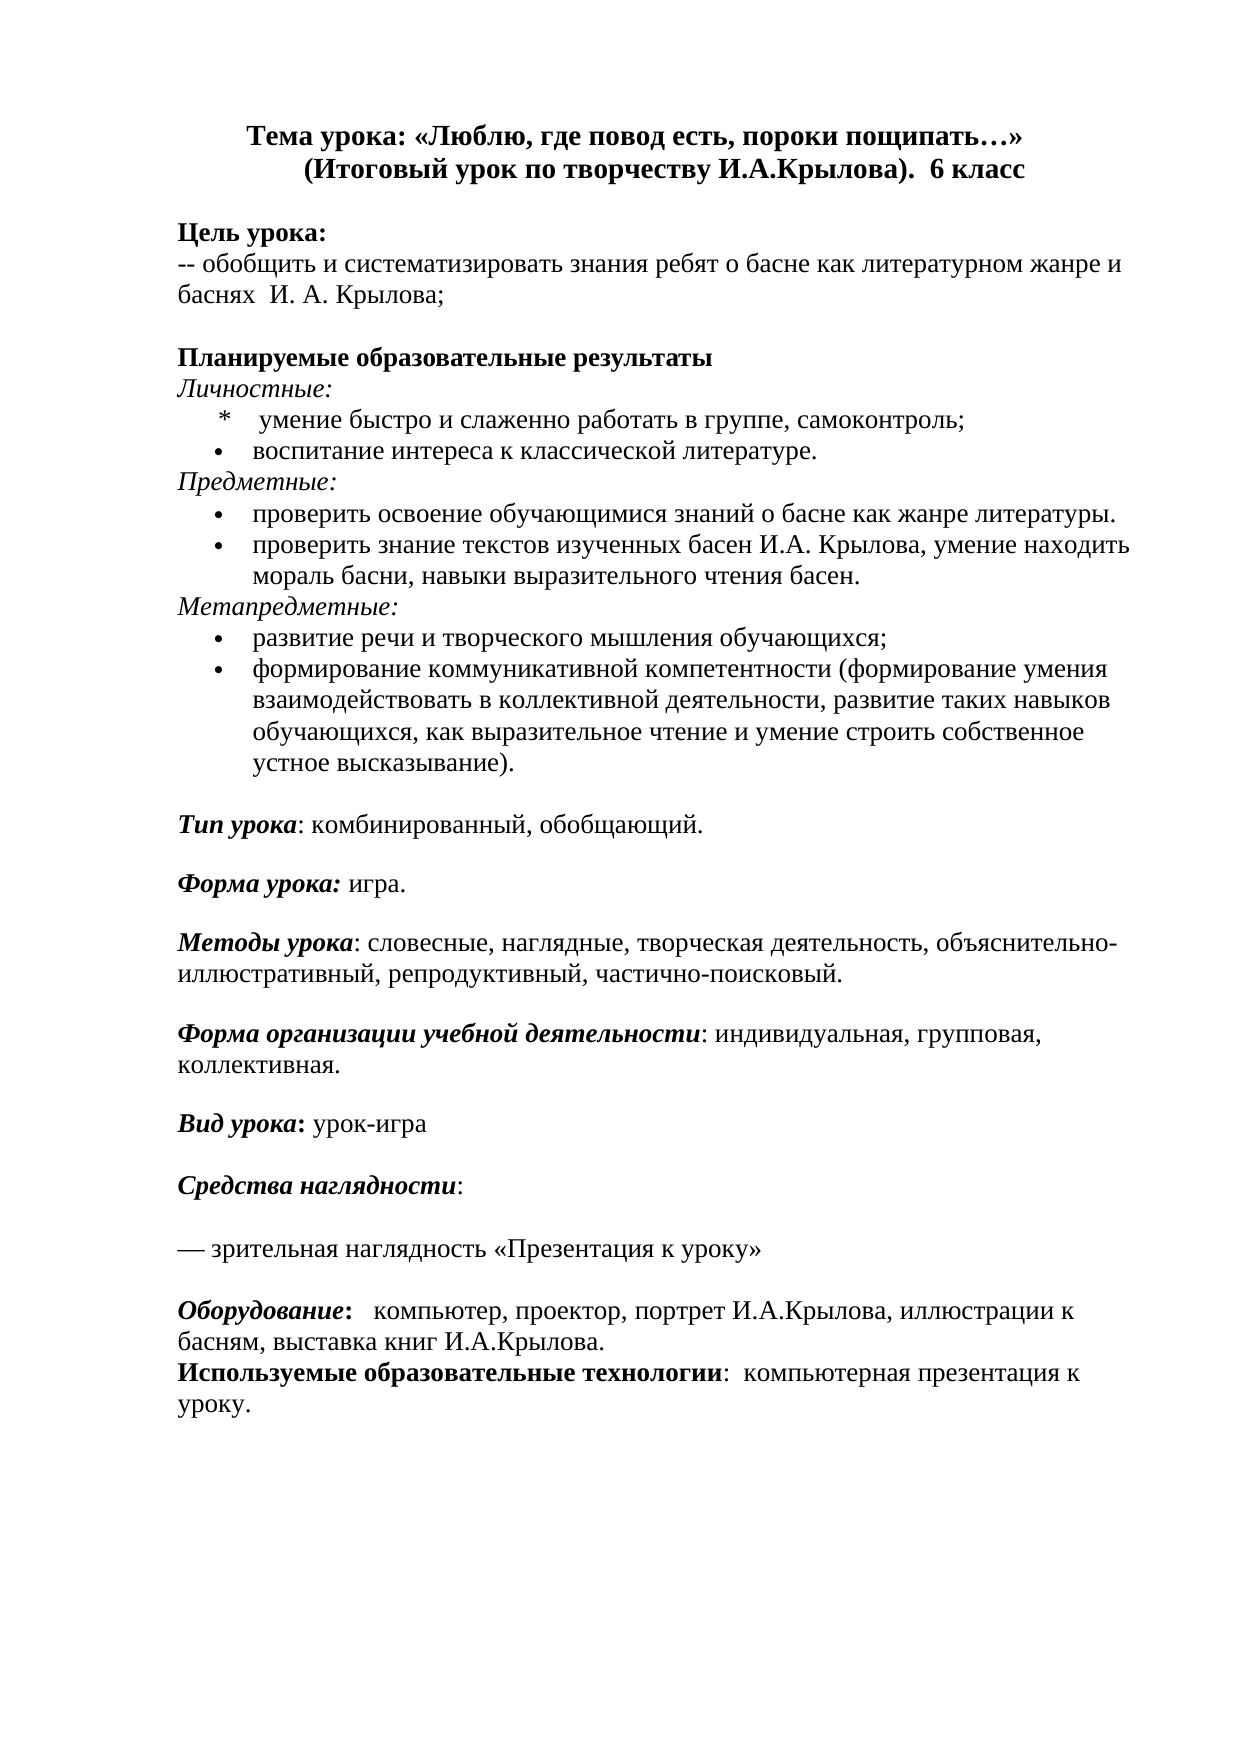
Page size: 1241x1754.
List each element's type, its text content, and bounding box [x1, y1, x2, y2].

list проверить знание текстов изученных басен И.А. Крылова, умение находить мораль басни, навыки выразительного чтения басен. [215, 528, 1152, 590]
text Планируемые образовательные результаты [177, 341, 1152, 372]
text Цель урока: [177, 216, 1152, 247]
text Метапредметные: [177, 590, 1152, 621]
list воспитание интереса к классической литературе. [215, 434, 1152, 466]
text Предметные: [177, 466, 1152, 497]
text Тип урока: комбинированный, обобщающий. [177, 808, 1152, 867]
text Тема урока: «Люблю, где повод есть, пороки пощипать…» [177, 118, 1152, 152]
text Форма организации учебной деятельности: индивидуальная, групповая, коллективная. [177, 1017, 1152, 1107]
text Личностные: [177, 372, 1152, 403]
text * умение быстро и слаженно работать в группе, самоконтроль; [177, 403, 1152, 434]
text (Итоговый урок по творчеству И.А.Крылова). 6 класс [177, 152, 1152, 185]
list развитие речи и творческого мышления обучающихся; [215, 621, 1152, 652]
text Вид урока: урок-игра Средства наглядности: — зрительная наглядность «Презентация к уроку» Оборудование: компьютер, проектор, портрет И.А.Крылова, иллюстрации к басням, выставка книг И.А.Крылова. [177, 1107, 1152, 1356]
text -- обобщить и систематизировать знания ребят о басне как литературном жанре и баснях И. А. Крылова; [177, 247, 1152, 310]
text Используемые образовательные технологии: компьютерная презентация к уроку. [177, 1356, 1152, 1418]
list проверить освоение обучающимися знаний о басне как жанре литературы. [215, 497, 1152, 528]
text Методы урока: словесные, наглядные, творческая деятельность, объяснительно-иллюстративный, репродуктивный, частично-поисковый. [177, 926, 1152, 1017]
text Форма урока: игра. [177, 867, 1152, 926]
list формирование коммуникативной компетентности (формирование умения взаимодействовать в коллективной деятельности, развитие таких навыков обучающихся, как выразительное чтение и умение строить собственное устное высказывание). [215, 652, 1152, 777]
